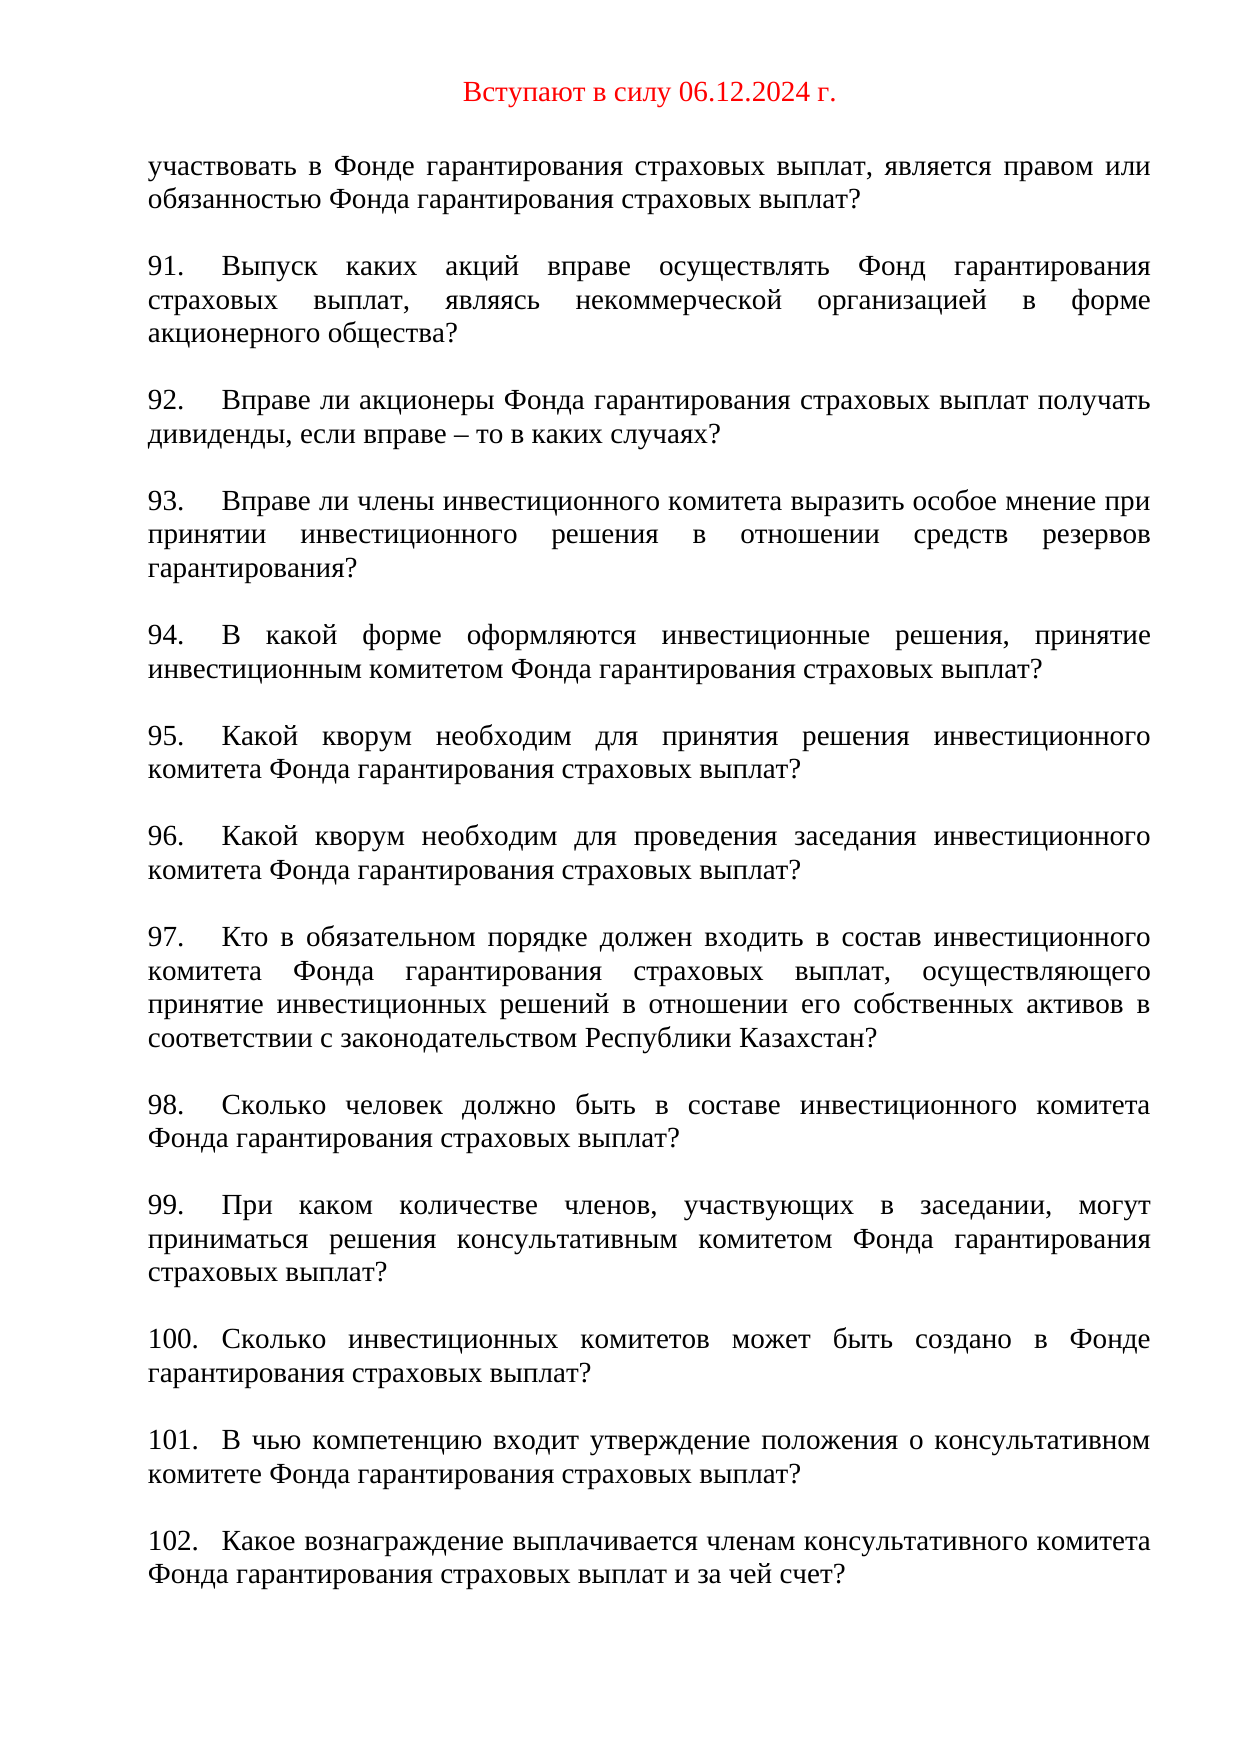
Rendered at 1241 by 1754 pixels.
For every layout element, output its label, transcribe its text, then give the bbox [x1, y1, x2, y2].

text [148, 148, 1152, 215]
text 96. Какой кворум необходим для проведения заседания инвестиционного комитета Фонда гарантирования страховых выплат? [148, 818, 1152, 886]
text 98. Сколько человек должно быть в составе инвестиционного комитета Фонда гарантирования страховых выплат? [148, 1087, 1152, 1154]
text 93. Вправе ли члены инвестиционного комитета выразить особое мнение при принятии инвестиционного решения в отношении средств резервов гарантирования? [148, 483, 1152, 584]
text 91. Выпуск каких акций вправе осуществлять Фонд гарантирования страховых выплат, являясь некоммерческой организацией в форме акционерного общества? [148, 248, 1152, 349]
text 100. Сколько инвестиционных комитетов может быть создано в Фонде гарантирования страховых выплат? [148, 1322, 1152, 1389]
text 95. Какой кворум необходим для принятия решения инвестиционного комитета Фонда гарантирования страховых выплат? [148, 718, 1152, 785]
text 94. В какой форме оформляются инвестиционные решения, принятие инвестиционным комитетом Фонда гарантирования страховых выплат? [148, 617, 1152, 684]
text 101. В чью компетенцию входит утверждение положения о консультативном комитете Фонда гарантирования страховых выплат? [148, 1422, 1152, 1489]
text 97. Кто в обязательном порядке должен входить в состав инвестиционного комитета Фонда гарантирования страховых выплат, осуществляющего принятие инвестиционных решений в отношении его собственных активов в соответствии с законодательством Республики Казахстан? [148, 919, 1152, 1053]
text 99. При каком количестве членов, участвующих в заседании, могут приниматься решения консультативным комитетом Фонда гарантирования страховых выплат? [148, 1187, 1152, 1288]
text 92. Вправе ли акционеры Фонда гарантирования страховых выплат получать дивиденды, если вправе – то в каких случаях? [148, 382, 1152, 449]
text 102. Какое вознаграждение выплачивается членам консультативного комитета Фонда гарантирования страховых выплат и за чей счет? [148, 1523, 1152, 1590]
